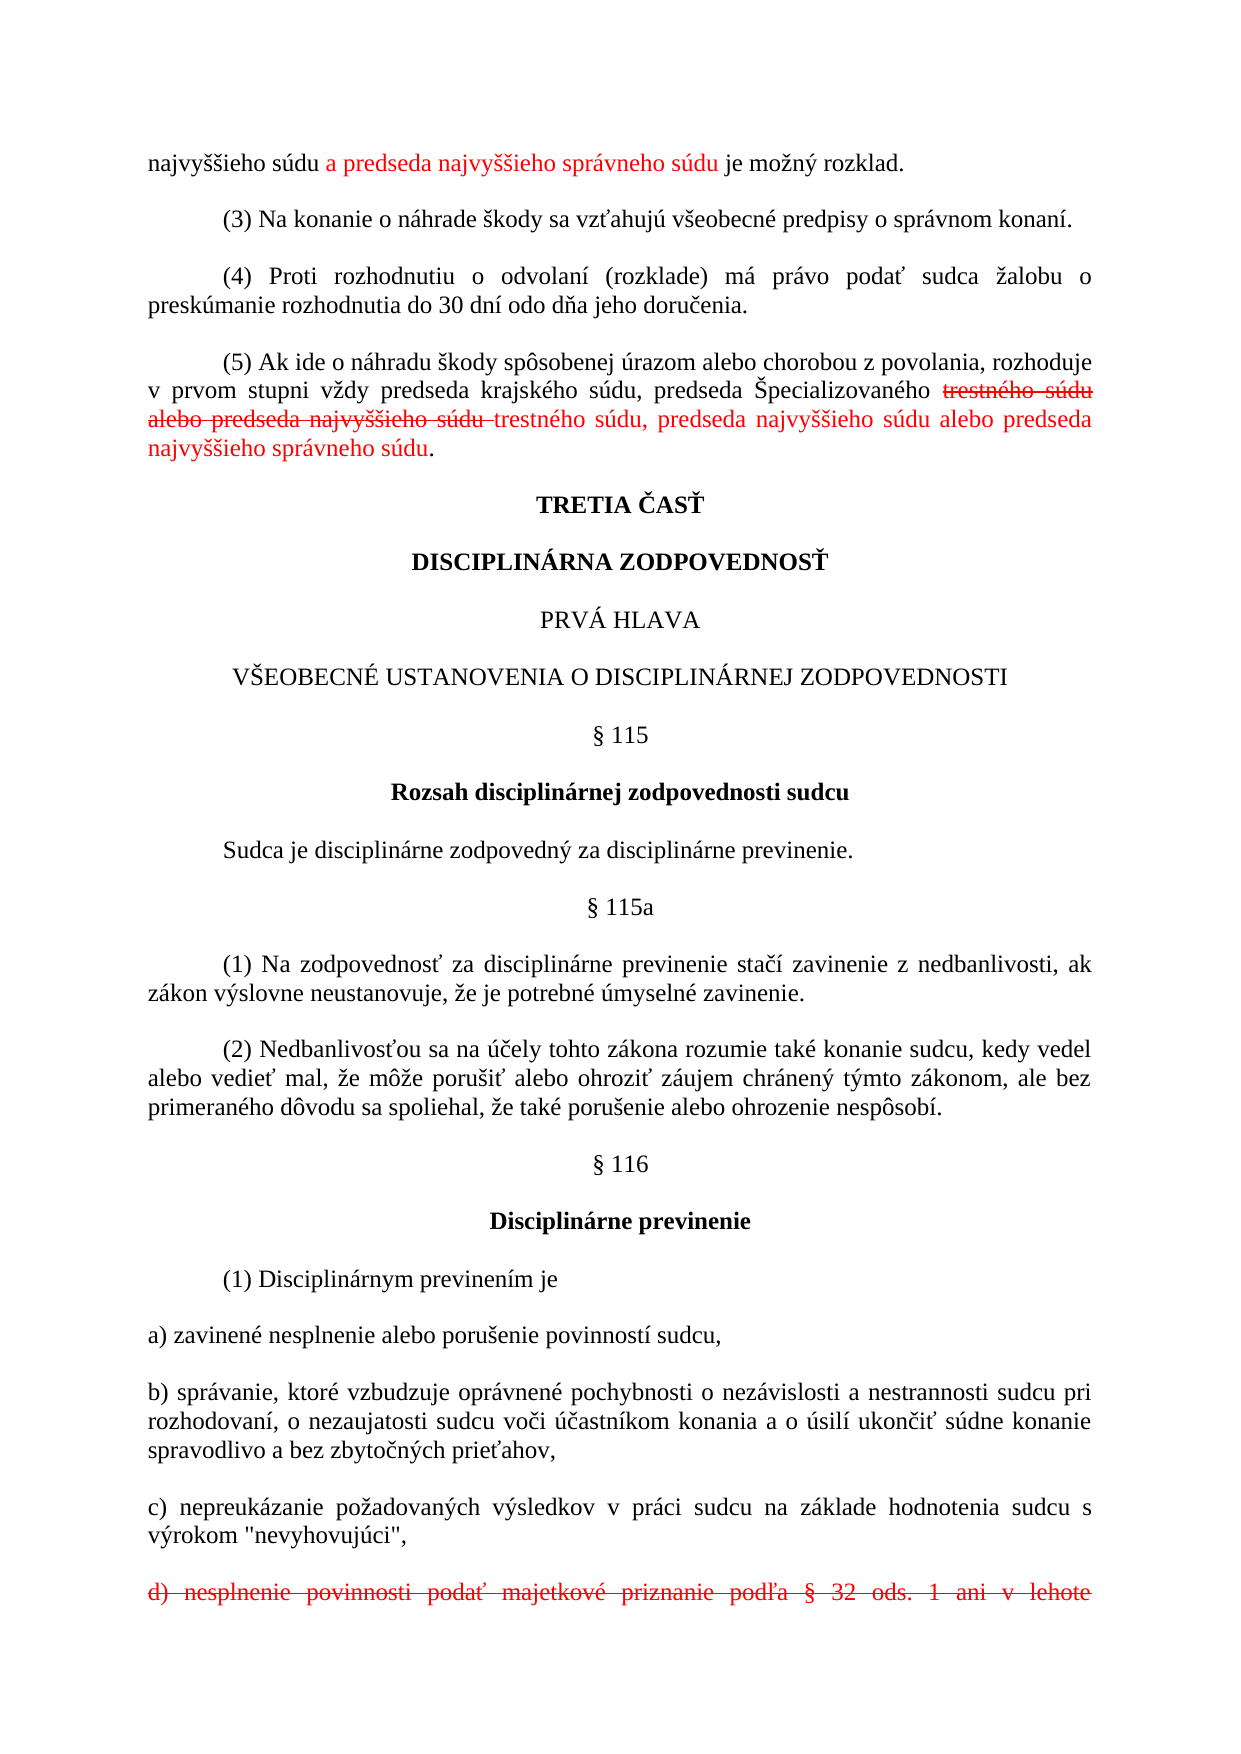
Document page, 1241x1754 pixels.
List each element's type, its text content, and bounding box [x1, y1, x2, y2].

text (1) Disciplinárnym previnením je [148, 1264, 1092, 1293]
text DISCIPLINÁRNA ZODPOVEDNOSŤ [148, 547, 1092, 576]
text PRVÁ HLAVA [148, 605, 1092, 633]
text (2) Nedbanlivosťou sa na účely tohto zákona rozumie také konanie sudcu, kedy vedel alebo vedieť mal, že môže porušiť alebo ohroziť záujem chránený týmto zákonom, ale bez primeraného dôvodu sa spoliehal, že také porušenie alebo ohrozenie nespôsobí. [148, 1034, 1092, 1121]
text § 115 [148, 720, 1092, 748]
text c) nepreukázanie požadovaných výsledkov v práci sudcu na základe hodnotenia sudcu s výrokom "nevyhovujúci", [148, 1492, 1092, 1549]
text § 116 [148, 1149, 1092, 1178]
text Sudca je disciplinárne zodpovedný za disciplinárne previnenie. [148, 835, 1092, 863]
text Rozsah disciplinárnej zodpovednosti sudcu [148, 777, 1092, 806]
text a) zavinené nesplnenie alebo porušenie povinností sudcu, [148, 1321, 1092, 1349]
text (5) Ak ide o náhradu škody spôsobenej úrazom alebo chorobou z povolania, rozhoduje v prvom stupni vždy predseda krajského súdu, predseda Špecializovaného trestného súdu alebo predseda najvyššieho súdu trestného súdu, predseda najvyššieho súdu alebo predseda najvyššieho správneho súdu. [148, 347, 1092, 462]
text (3) Na konanie o náhrade škody sa vzťahujú všeobecné predpisy o správnom konaní. [148, 204, 1092, 233]
text (4) Proti rozhodnutiu o odvolaní (rozklade) má právo podať sudca žalobu o preskúmanie rozhodnutia do 30 dní odo dňa jeho doručenia. [148, 261, 1092, 319]
text (1) Na zodpovednosť za disciplinárne previnenie stačí zavinenie z nedbanlivosti, ak zákon výslovne neustanovuje, že je potrebné úmyselné zavinenie. [148, 949, 1092, 1007]
text TRETIA ČASŤ [148, 490, 1092, 518]
text VŠEOBECNÉ USTANOVENIA O DISCIPLINÁRNEJ ZODPOVEDNOSTI [148, 662, 1092, 691]
text Disciplinárne previnenie [148, 1206, 1092, 1235]
text b) správanie, ktoré vzbudzuje oprávnené pochybnosti o nezávislosti a nestrannosti sudcu pri rozhodovaní, o nezaujatosti sudcu voči účastníkom konania a o úsilí ukončiť súdne konanie spravodlivo a bez zbytočných prieťahov, [148, 1377, 1092, 1464]
text § 115a [148, 892, 1092, 920]
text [148, 148, 1092, 176]
